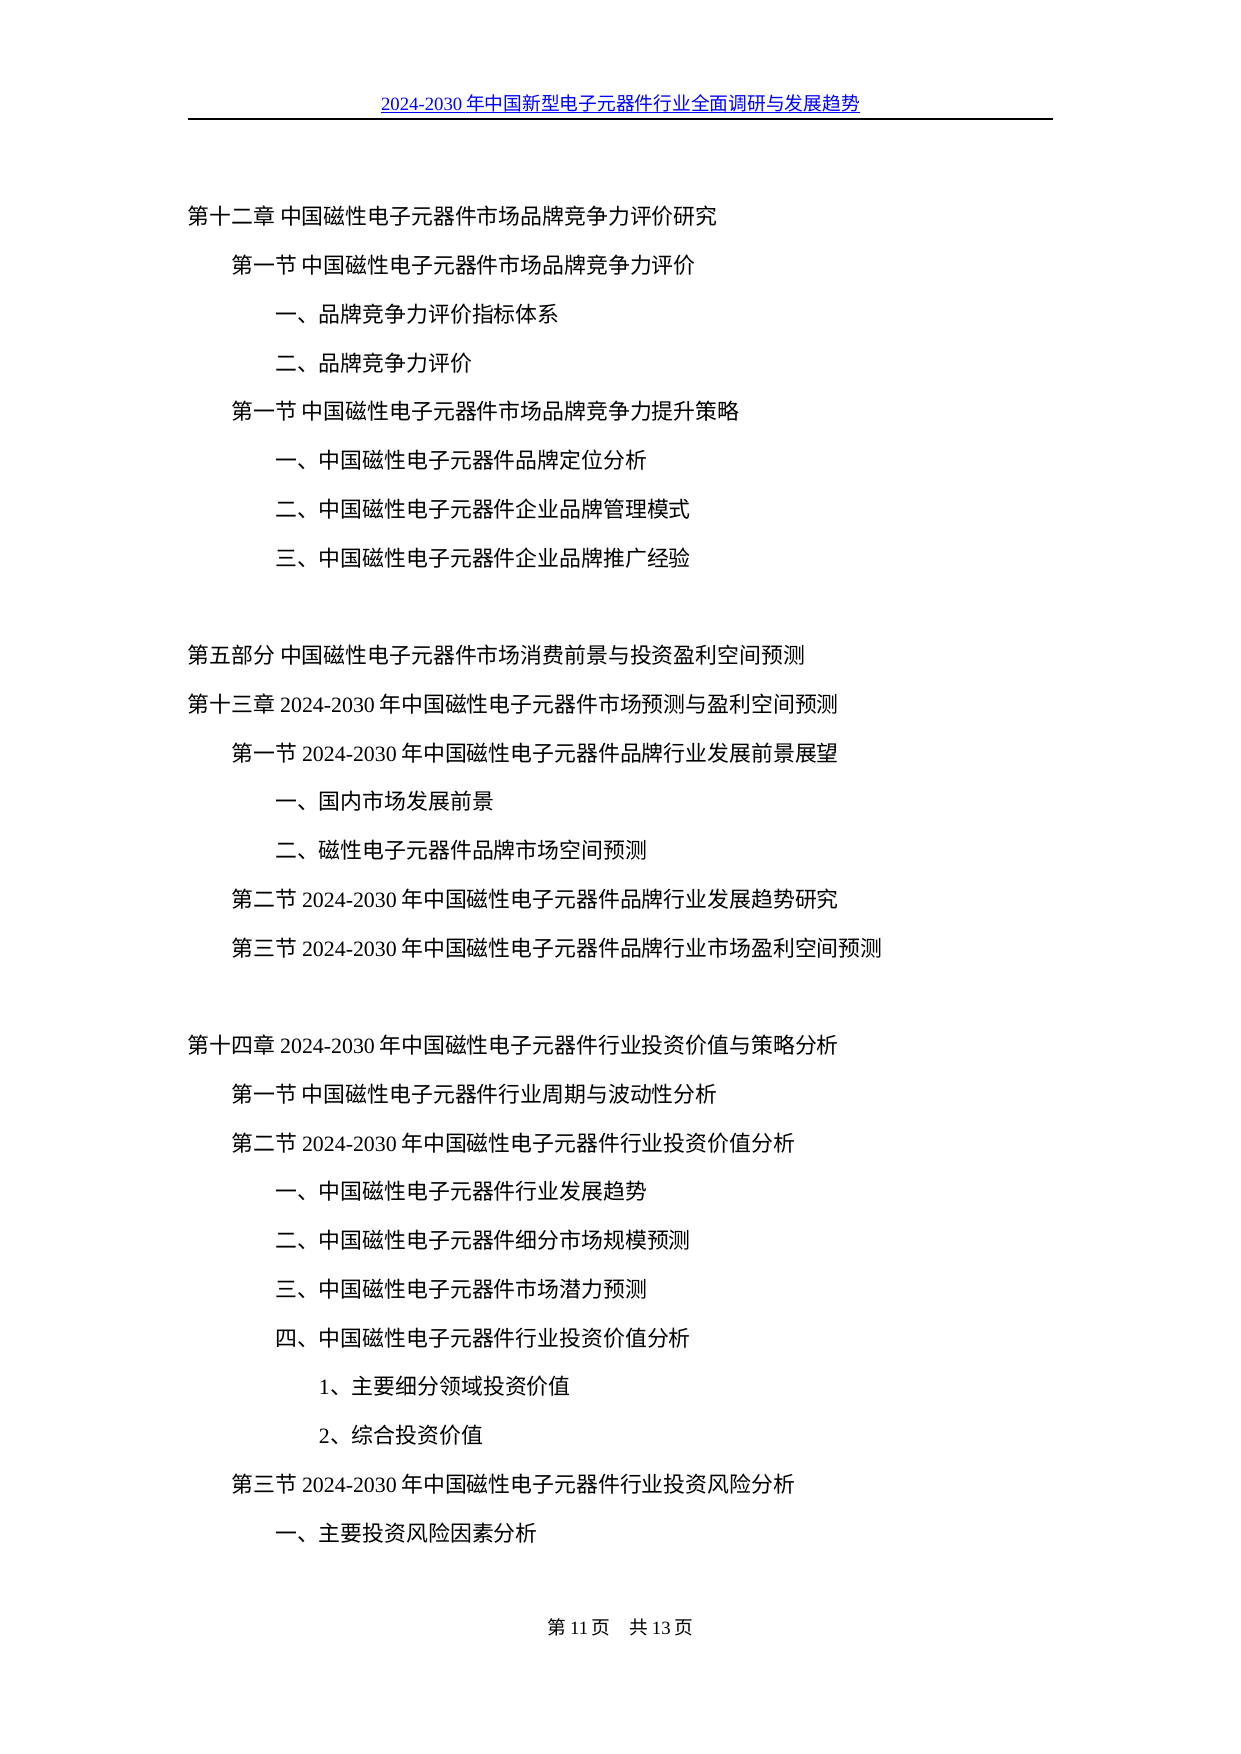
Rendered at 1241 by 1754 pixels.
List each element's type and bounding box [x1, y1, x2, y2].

text [187, 150, 1053, 1548]
